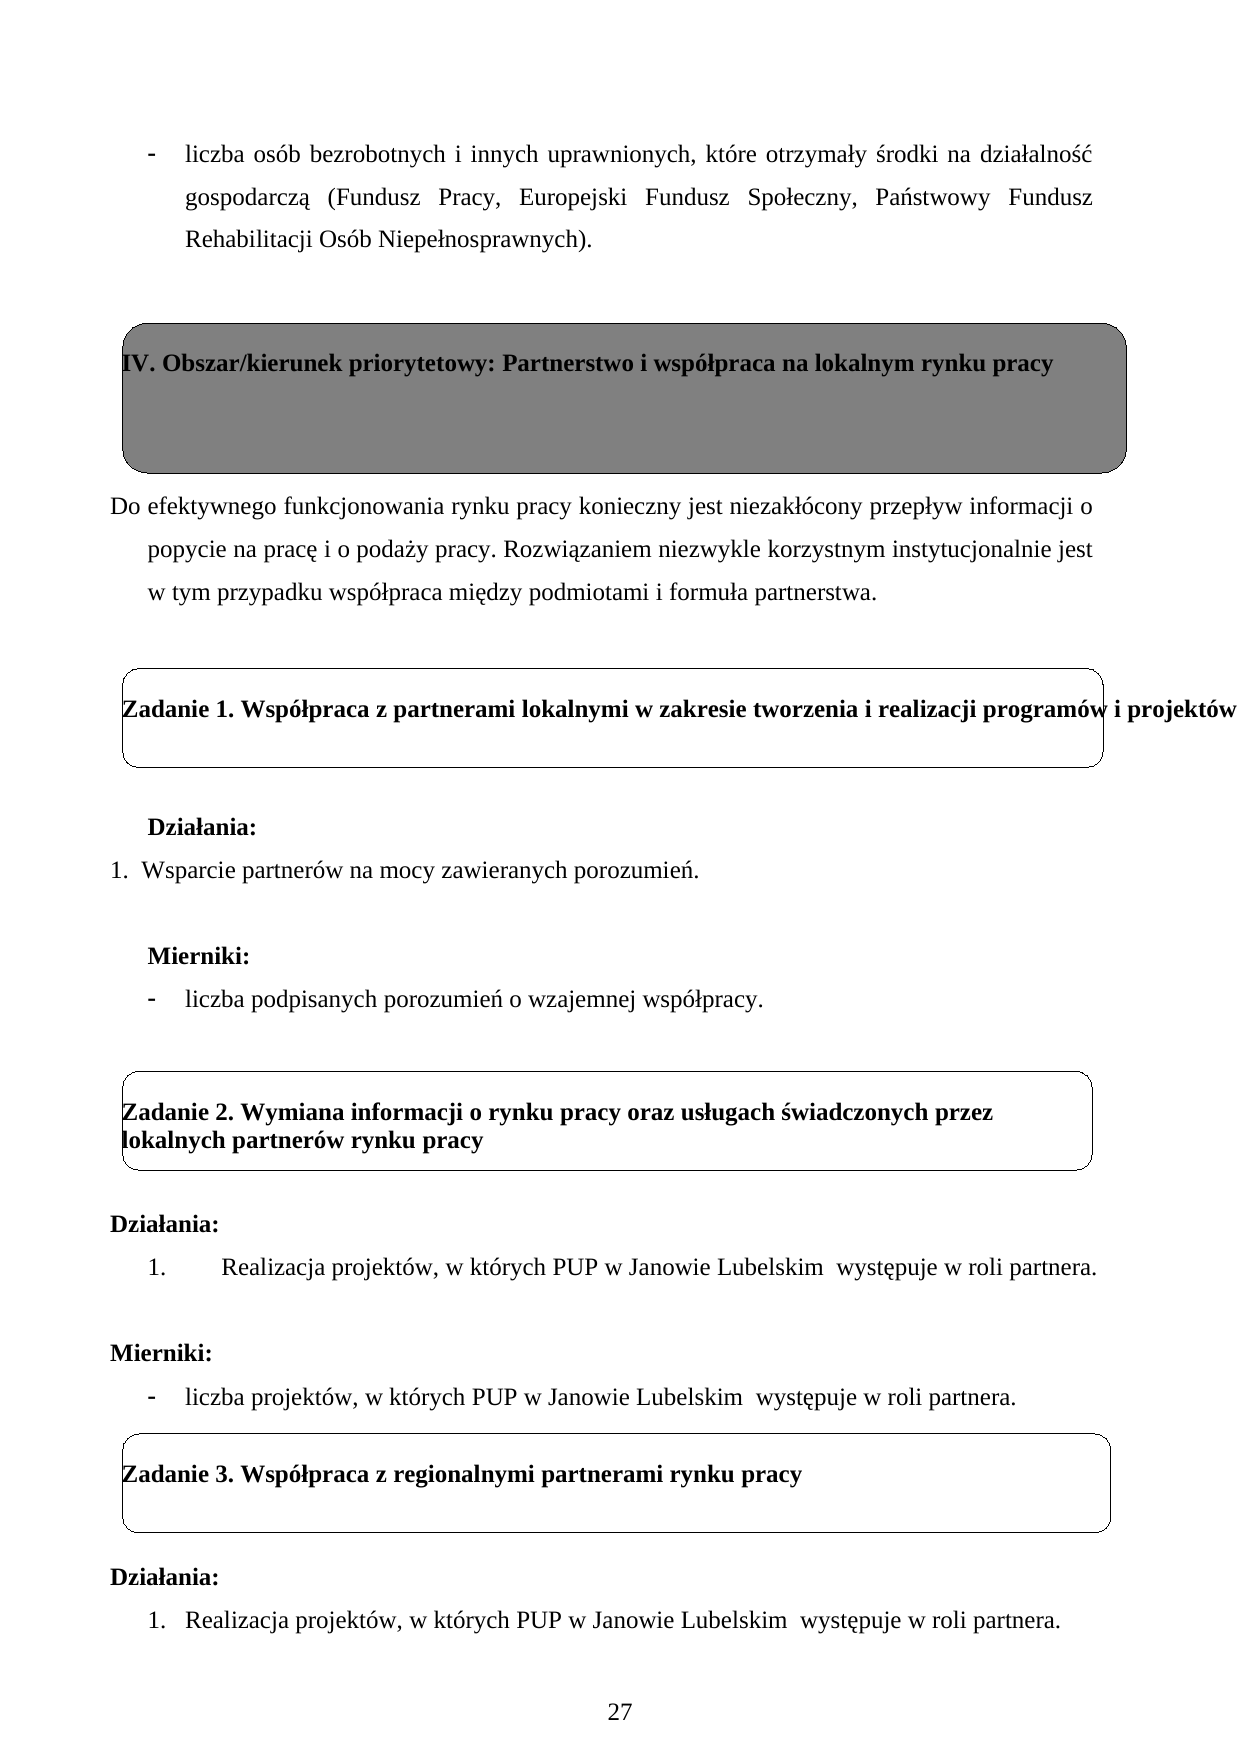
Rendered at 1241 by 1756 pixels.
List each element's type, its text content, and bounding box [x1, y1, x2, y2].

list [147, 1382, 1171, 1411]
list Realizacja projektów, w których PUP w Janowie Lubelskim występuje w roli partnera. [147, 1252, 1171, 1281]
subtitle Działania: [110, 1209, 1171, 1238]
subtitle Mierniki: [147, 941, 1171, 970]
text 1. Realizacja projektów, w których PUP w Janowie Lubelskim występuje w roli partnera. [147, 1605, 1171, 1634]
list liczba osób bezrobotnych i innych uprawnionych, które otrzymały środki na działalność gospodarczą (Fundusz Pracy, Europejski Fundusz Społeczny, Państwowy Fundusz Rehabilitacji Osób Niepełnosprawnych). [147, 139, 1093, 253]
text Do efektywnego funkcjonowania rynku pracy konieczny jest niezakłócony przepływ informacji o popycie na pracę i o podaży pracy. Rozwiązaniem niezwykle korzystnym instytucjonalnie jest w tym przypadku współpraca między podmiotami i formuła partnerstwa. [110, 491, 1092, 606]
list liczba podpisanych porozumień o wzajemnej współpracy. [147, 984, 1171, 1013]
subtitle Działania: [110, 1562, 1171, 1591]
subtitle Mierniki: [110, 1338, 1171, 1367]
subtitle Działania: [147, 812, 1171, 841]
text 1. Wsparcie partnerów na mocy zawieranych porozumień. [110, 855, 1171, 884]
